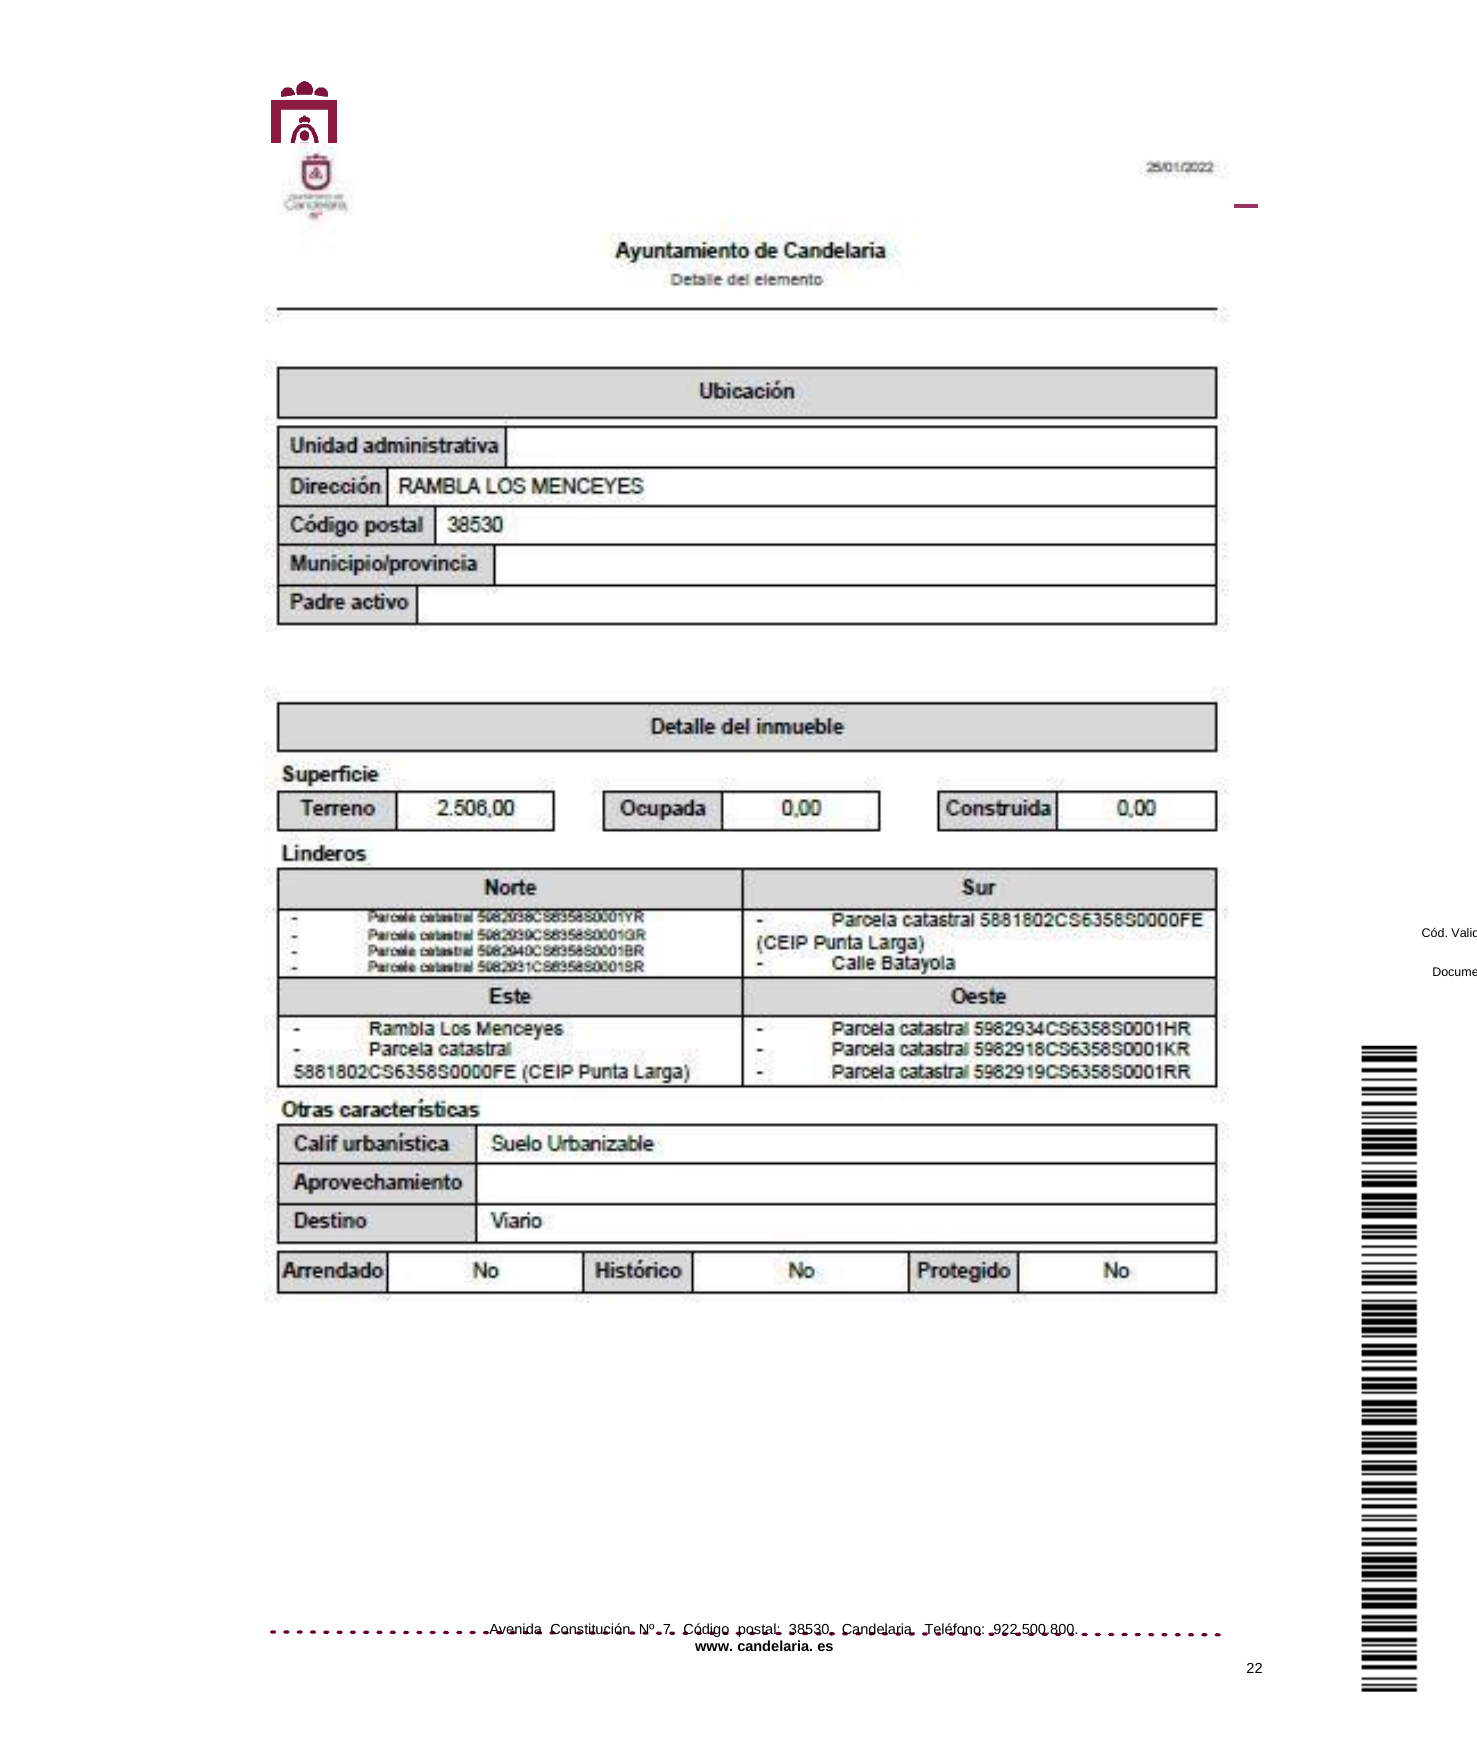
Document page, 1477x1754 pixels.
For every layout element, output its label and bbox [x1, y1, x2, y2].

picture [1362, 1046, 1420, 1691]
picture [264, 81, 1234, 1308]
